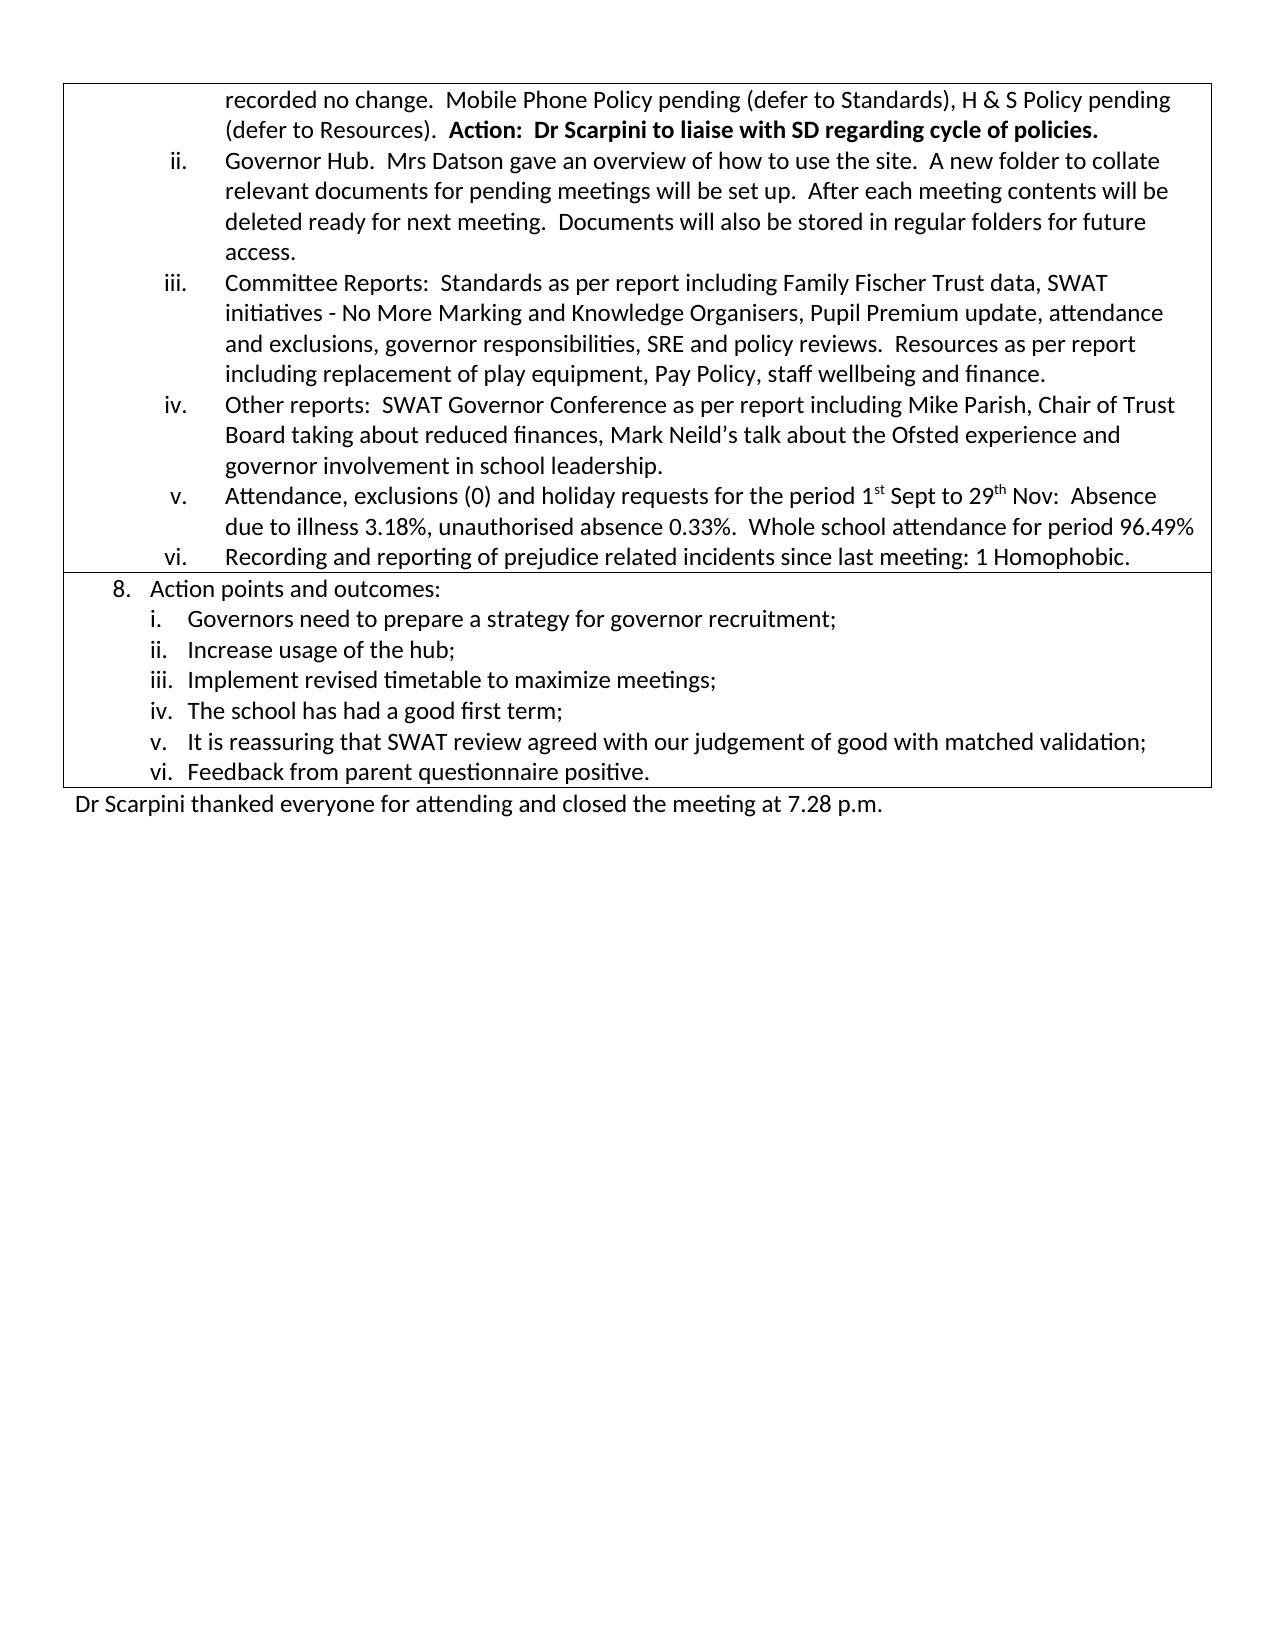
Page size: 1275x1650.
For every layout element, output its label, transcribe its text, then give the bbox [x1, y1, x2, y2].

table_cell Action points and outcomes: Governors need to prepare a strategy for governor recruitment; Increase usage of the hub; Implement revised timetable to maximize meetings; The school has had a good first term; It is reassuring that SWAT review agreed with our judgement of good with matched validation; Feedback from parent questionnaire positive. [64, 573, 1211, 787]
text Dr Scarpini thanked everyone for attending and closed the meeting at 7.28 p.m. [75, 788, 1200, 818]
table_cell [64, 84, 1211, 572]
